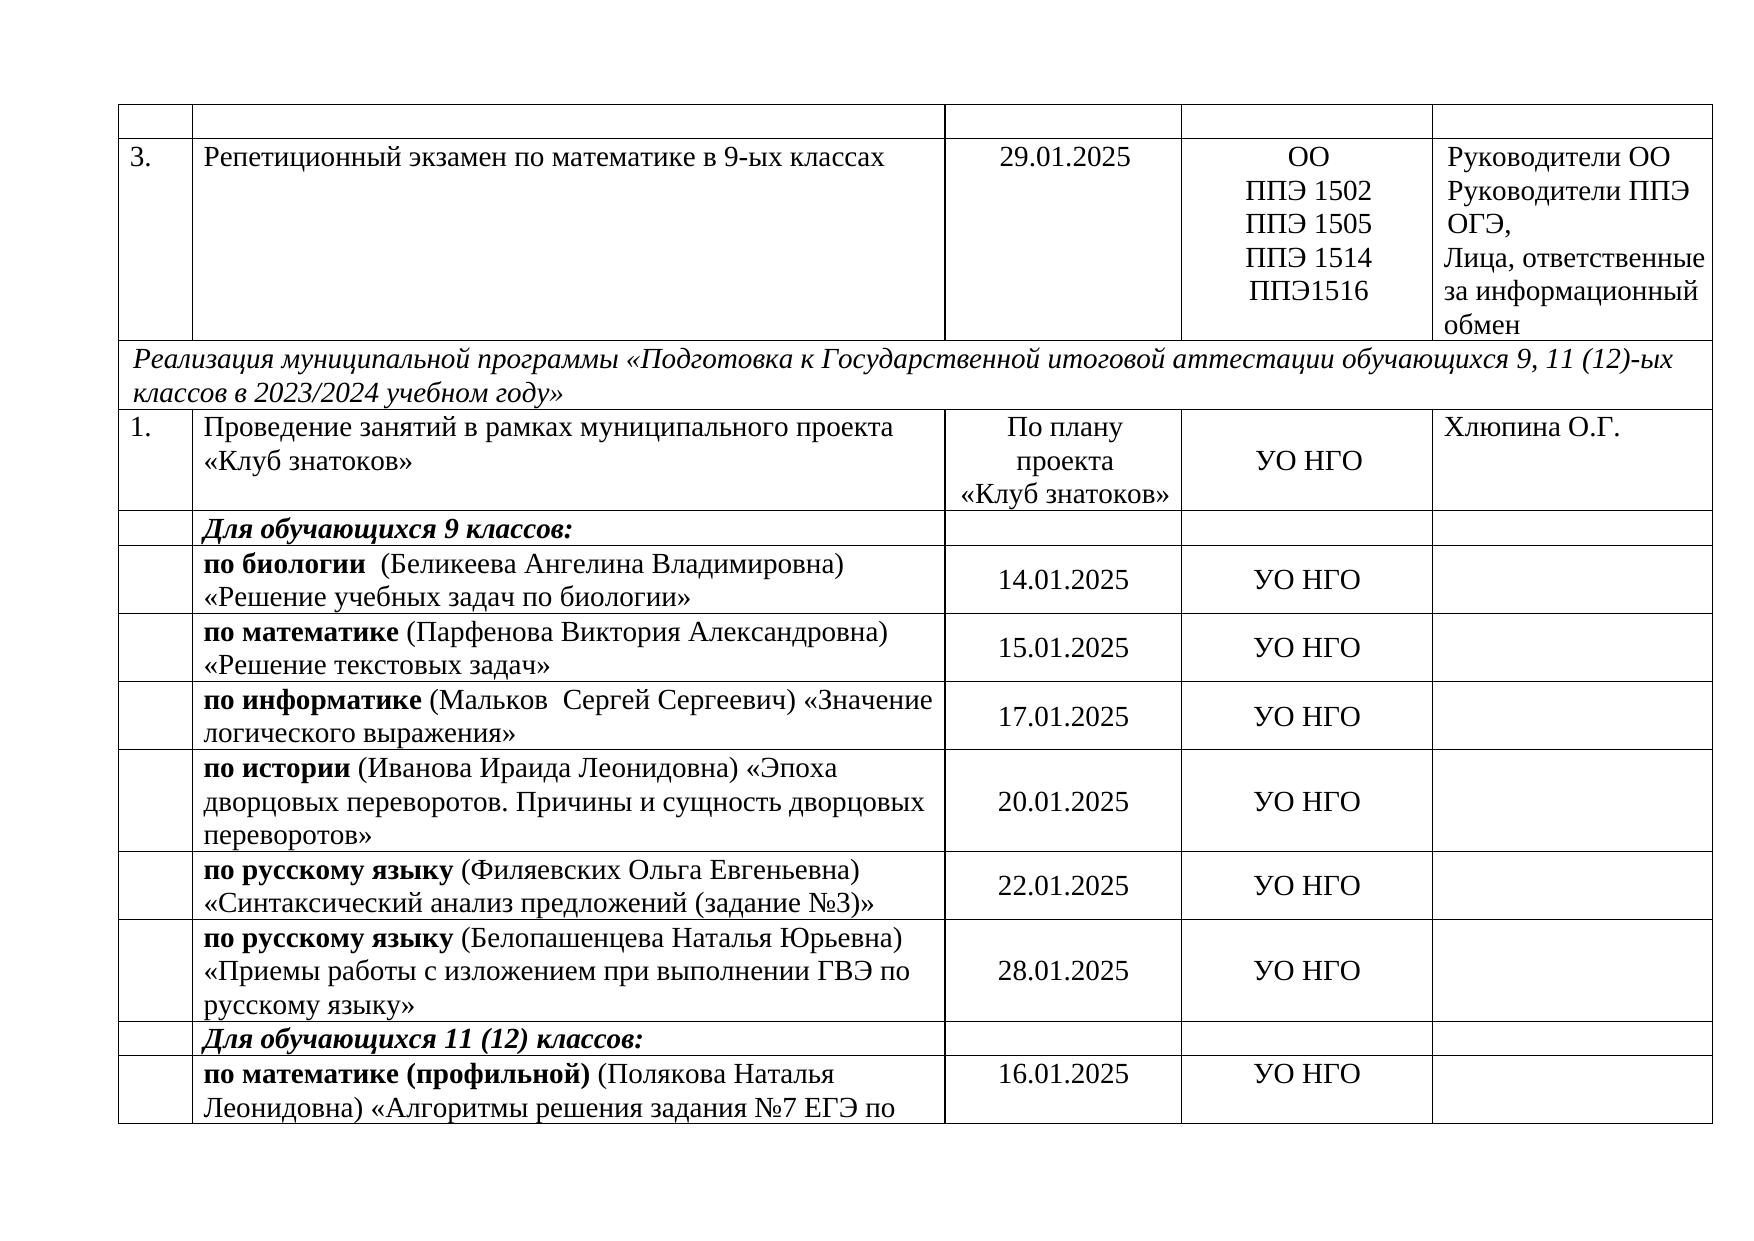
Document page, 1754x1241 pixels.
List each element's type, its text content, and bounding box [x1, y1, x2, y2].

table_cell [1182, 511, 1432, 545]
table_cell [119, 546, 192, 613]
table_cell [193, 105, 944, 138]
table_cell УО НГО [1182, 852, 1432, 919]
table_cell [193, 1056, 944, 1123]
table_cell по математике (Парфенова Виктория Александровна) «Решение текстовых задач» [193, 614, 944, 681]
table_cell [1433, 614, 1712, 681]
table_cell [946, 105, 1181, 138]
table_cell [1433, 750, 1712, 851]
table_cell 1. [119, 410, 192, 510]
table_cell 28.01.2025 [946, 920, 1181, 1021]
table_cell по русскому языку (Белопашенцева Наталья Юрьевна) «Приемы работы с изложением при выполнении ГВЭ по русскому языку» [193, 920, 944, 1021]
table_cell УО НГО [1182, 614, 1432, 681]
table_cell 14.01.2025 [946, 546, 1181, 613]
table_cell [946, 1022, 1181, 1055]
table_cell [119, 750, 192, 851]
table_cell [119, 920, 192, 1021]
table_cell [119, 1056, 192, 1123]
table_cell 16.01.2025 [946, 1056, 1181, 1123]
table_cell Руководители ОО Руководители ППЭ ОГЭ, Лица, ответственные за информационный обмен [1433, 139, 1712, 340]
table_cell УО НГО [1182, 546, 1432, 613]
table_cell 22.01.2025 [946, 852, 1181, 919]
table_cell Для обучающихся 11 (12) классов: [193, 1022, 944, 1055]
table_cell УО НГО [1182, 682, 1432, 749]
table_cell по информатике (Мальков Сергей Сергеевич) «Значение логического выражения» [193, 682, 944, 749]
table_cell УО НГО [1182, 410, 1432, 510]
table_cell 15.01.2025 [946, 614, 1181, 681]
table_cell [1433, 546, 1712, 613]
table_cell 17.01.2025 [946, 682, 1181, 749]
table_cell [1182, 1022, 1432, 1055]
table_cell [1433, 511, 1712, 545]
table_cell По плану проекта «Клуб знатоков» [946, 410, 1181, 510]
table_cell 2. [119, 105, 192, 138]
table_cell [119, 682, 192, 749]
table_cell [946, 511, 1181, 545]
table_cell УО НГО [1182, 750, 1432, 851]
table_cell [1433, 105, 1712, 138]
table_cell 3. [119, 139, 192, 340]
table_cell 29.01.2025 [946, 139, 1181, 340]
table_cell [1433, 920, 1712, 1021]
table_cell [1433, 682, 1712, 749]
table_cell ОО [1182, 105, 1432, 138]
table_cell Для обучающихся 9 классов: [193, 511, 944, 545]
table_cell УО НГО [1182, 1056, 1432, 1123]
table_cell [119, 511, 192, 545]
table_cell Реализация муниципальной программы «Подготовка к Государственной итоговой аттестации обучающихся 9, 11 (12)-ых классов в 2023/2024 учебном году» [119, 341, 1712, 408]
table_cell [119, 614, 192, 681]
table_cell по русскому языку (Филяевских Ольга Евгеньевна) «Синтаксический анализ предложений (задание №3)» [193, 852, 944, 919]
table_cell по биологии (Беликеева Ангелина Владимировна) «Решение учебных задач по биологии» [193, 546, 944, 613]
table_cell [1433, 1022, 1712, 1055]
table_cell Хлюпина О.Г. [1433, 410, 1712, 510]
table_cell [1433, 1056, 1712, 1123]
table_cell [119, 852, 192, 919]
table_cell [119, 1022, 192, 1055]
table_cell ОО ППЭ 1502 ППЭ 1505 ППЭ 1514 ППЭ1516 [1182, 139, 1432, 340]
table_cell УО НГО [1182, 920, 1432, 1021]
table_cell [1433, 852, 1712, 919]
table_cell Проведение занятий в рамках муниципального проекта «Клуб знатоков» [193, 410, 944, 510]
table_cell по истории (Иванова Ираида Леонидовна) «Эпоха дворцовых переворотов. Причины и сущность дворцовых переворотов» [193, 750, 944, 851]
table_cell 20.01.2025 [946, 750, 1181, 851]
table_cell Репетиционный экзамен по математике в 9-ых классах [193, 139, 944, 340]
